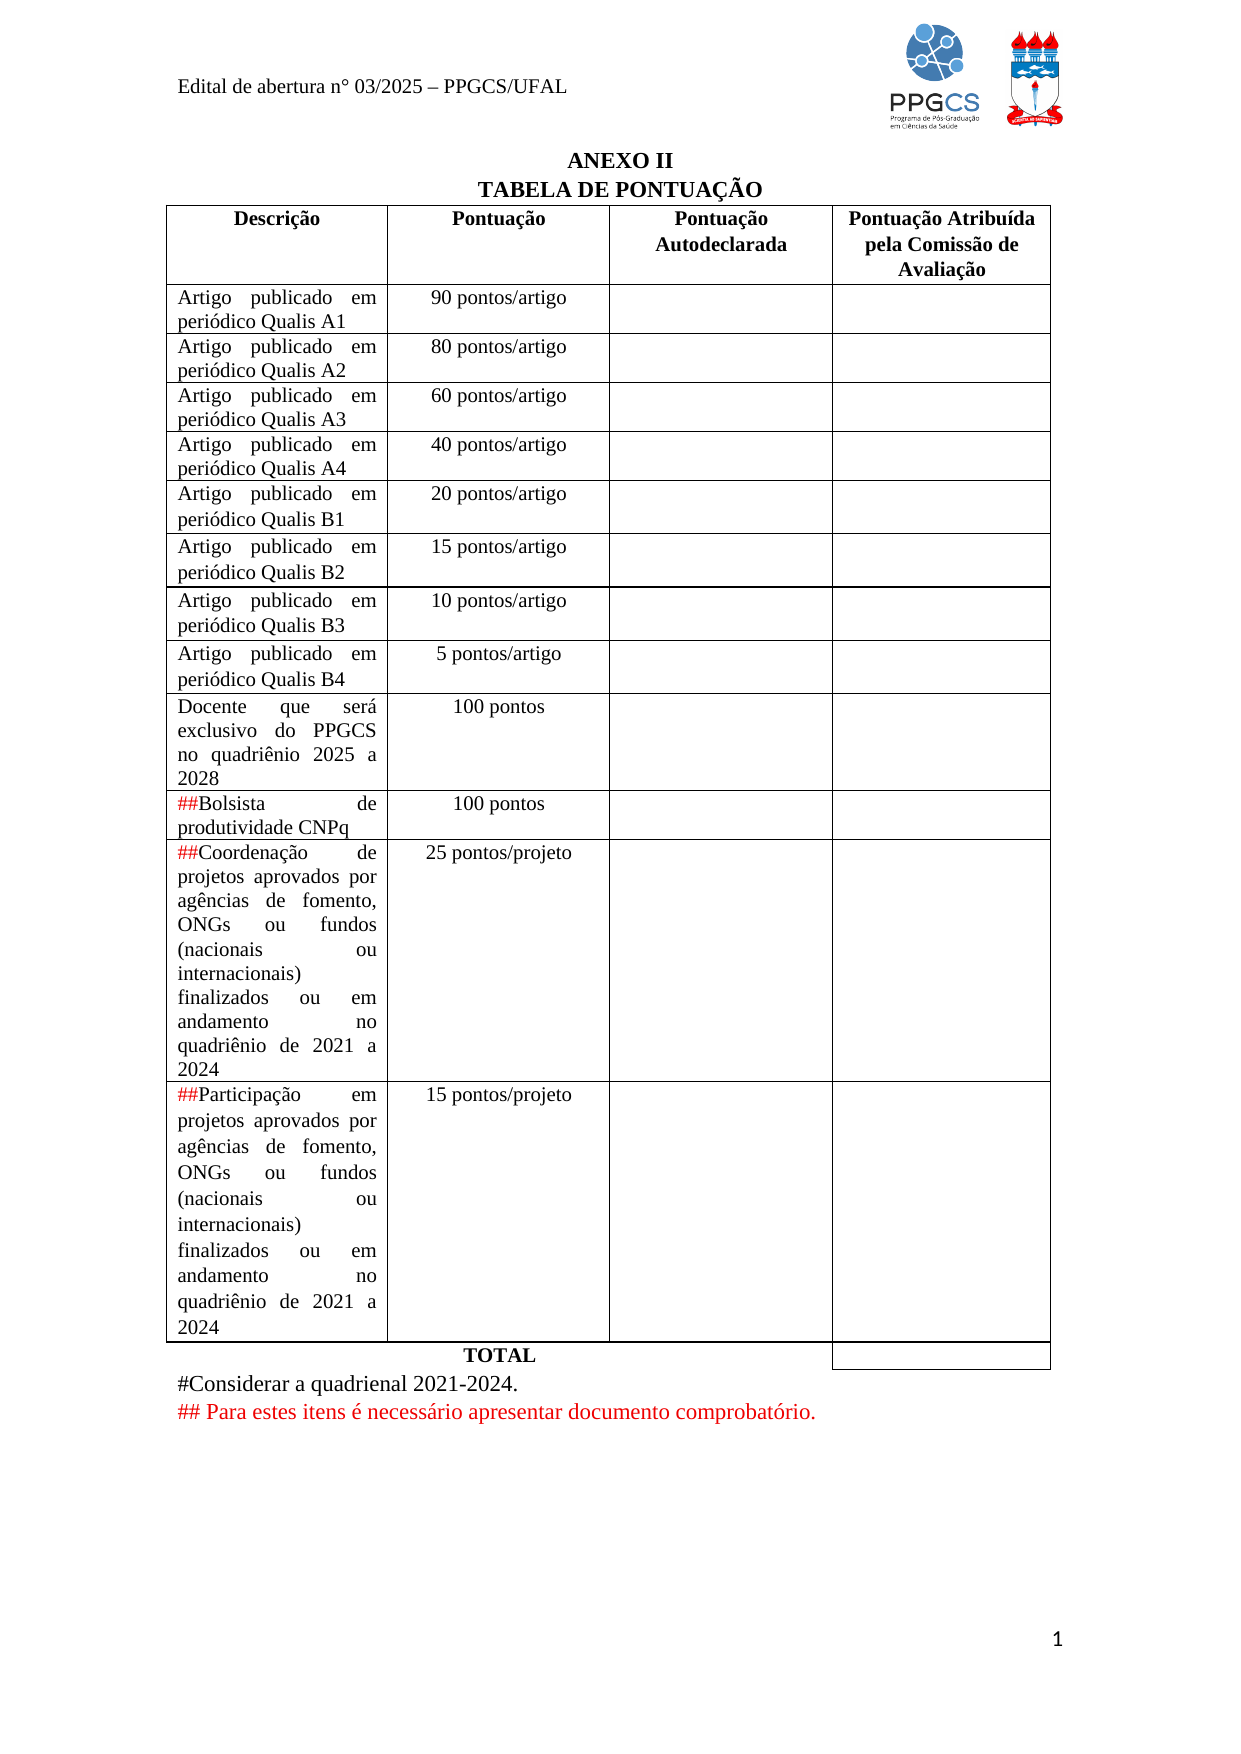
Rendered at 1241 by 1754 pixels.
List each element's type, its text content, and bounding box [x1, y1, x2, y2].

table_cell Artigo publicado em periódico Qualis B3 [167, 588, 387, 639]
table_cell 60 pontos/artigo [388, 383, 609, 431]
table_cell [833, 481, 1050, 533]
table_cell [833, 285, 1050, 333]
table_cell 40 pontos/artigo [388, 432, 609, 480]
table_cell 25 pontos/projeto [388, 840, 609, 1081]
text ## Para estes itens é necessário apresentar documento comprobatório. [177, 1398, 1063, 1424]
table_cell [833, 694, 1050, 790]
table_cell 80 pontos/artigo [388, 334, 609, 382]
table_cell [610, 791, 832, 839]
table_cell 100 pontos [388, 694, 609, 790]
table_cell Artigo publicado em periódico Qualis A2 [167, 334, 387, 382]
text ANEXO II [177, 148, 1063, 174]
table_cell ##Participação em projetos aprovados por agências de fomento, ONGs ou fundos (nacionais ou internacionais) finalizados ou em andamento no quadriênio de 2021 a 2024 [167, 1082, 387, 1341]
table_cell 15 pontos/projeto [388, 1082, 609, 1341]
table_header Pontuação Autodeclarada [610, 206, 832, 283]
table_cell ##Coordenação de projetos aprovados por agências de fomento, ONGs ou fundos (nacionais ou internacionais) finalizados ou em andamento no quadriênio de 2021 a 2024 [167, 840, 387, 1081]
table_cell [610, 285, 832, 333]
table_cell 100 pontos [388, 791, 609, 839]
table_cell 10 pontos/artigo [388, 588, 609, 639]
table_cell [833, 1082, 1050, 1341]
table_cell [833, 534, 1050, 586]
table_cell ##Bolsista de produtividade CNPq [167, 791, 387, 839]
table_cell TOTAL [166, 1343, 832, 1369]
table_cell [610, 534, 832, 586]
table_cell [833, 1343, 1050, 1369]
table_cell Artigo publicado em periódico Qualis B1 [167, 481, 387, 533]
table_cell [610, 641, 832, 693]
table_cell Artigo publicado em periódico Qualis B4 [167, 641, 387, 693]
table_cell Artigo publicado em periódico Qualis B2 [167, 534, 387, 586]
text TABELA DE PONTUAÇÃO [177, 176, 1063, 202]
table_cell [610, 481, 832, 533]
table_cell Docente que será exclusivo do PPGCS no quadriênio 2025 a 2028 [167, 694, 387, 790]
table_cell [610, 694, 832, 790]
table_cell Artigo publicado em periódico Qualis A3 [167, 383, 387, 431]
table_cell [833, 432, 1050, 480]
text #Considerar a quadrienal 2021-2024. [177, 1370, 1063, 1396]
table_header Pontuação [388, 206, 609, 283]
table_cell [833, 791, 1050, 839]
table_cell [833, 641, 1050, 693]
table_cell [610, 383, 832, 431]
table_cell [610, 432, 832, 480]
table_cell [610, 334, 832, 382]
table_cell [833, 334, 1050, 382]
picture [877, 19, 994, 138]
table_cell Artigo publicado em periódico Qualis A1 [167, 285, 387, 333]
table_header Descrição [167, 206, 387, 283]
table_cell [833, 383, 1050, 431]
table_cell [610, 1082, 832, 1341]
table_header Pontuação Atribuída pela Comissão de Avaliação [833, 206, 1050, 283]
table_cell 5 pontos/artigo [388, 641, 609, 693]
table_cell 20 pontos/artigo [388, 481, 609, 533]
table_cell [833, 840, 1050, 1081]
table_cell [833, 588, 1050, 639]
table_cell [610, 588, 832, 639]
table_cell [610, 840, 832, 1081]
table_cell 90 pontos/artigo [388, 285, 609, 333]
picture [1005, 29, 1063, 128]
table_cell Artigo publicado em periódico Qualis A4 [167, 432, 387, 480]
table_cell 15 pontos/artigo [388, 534, 609, 586]
